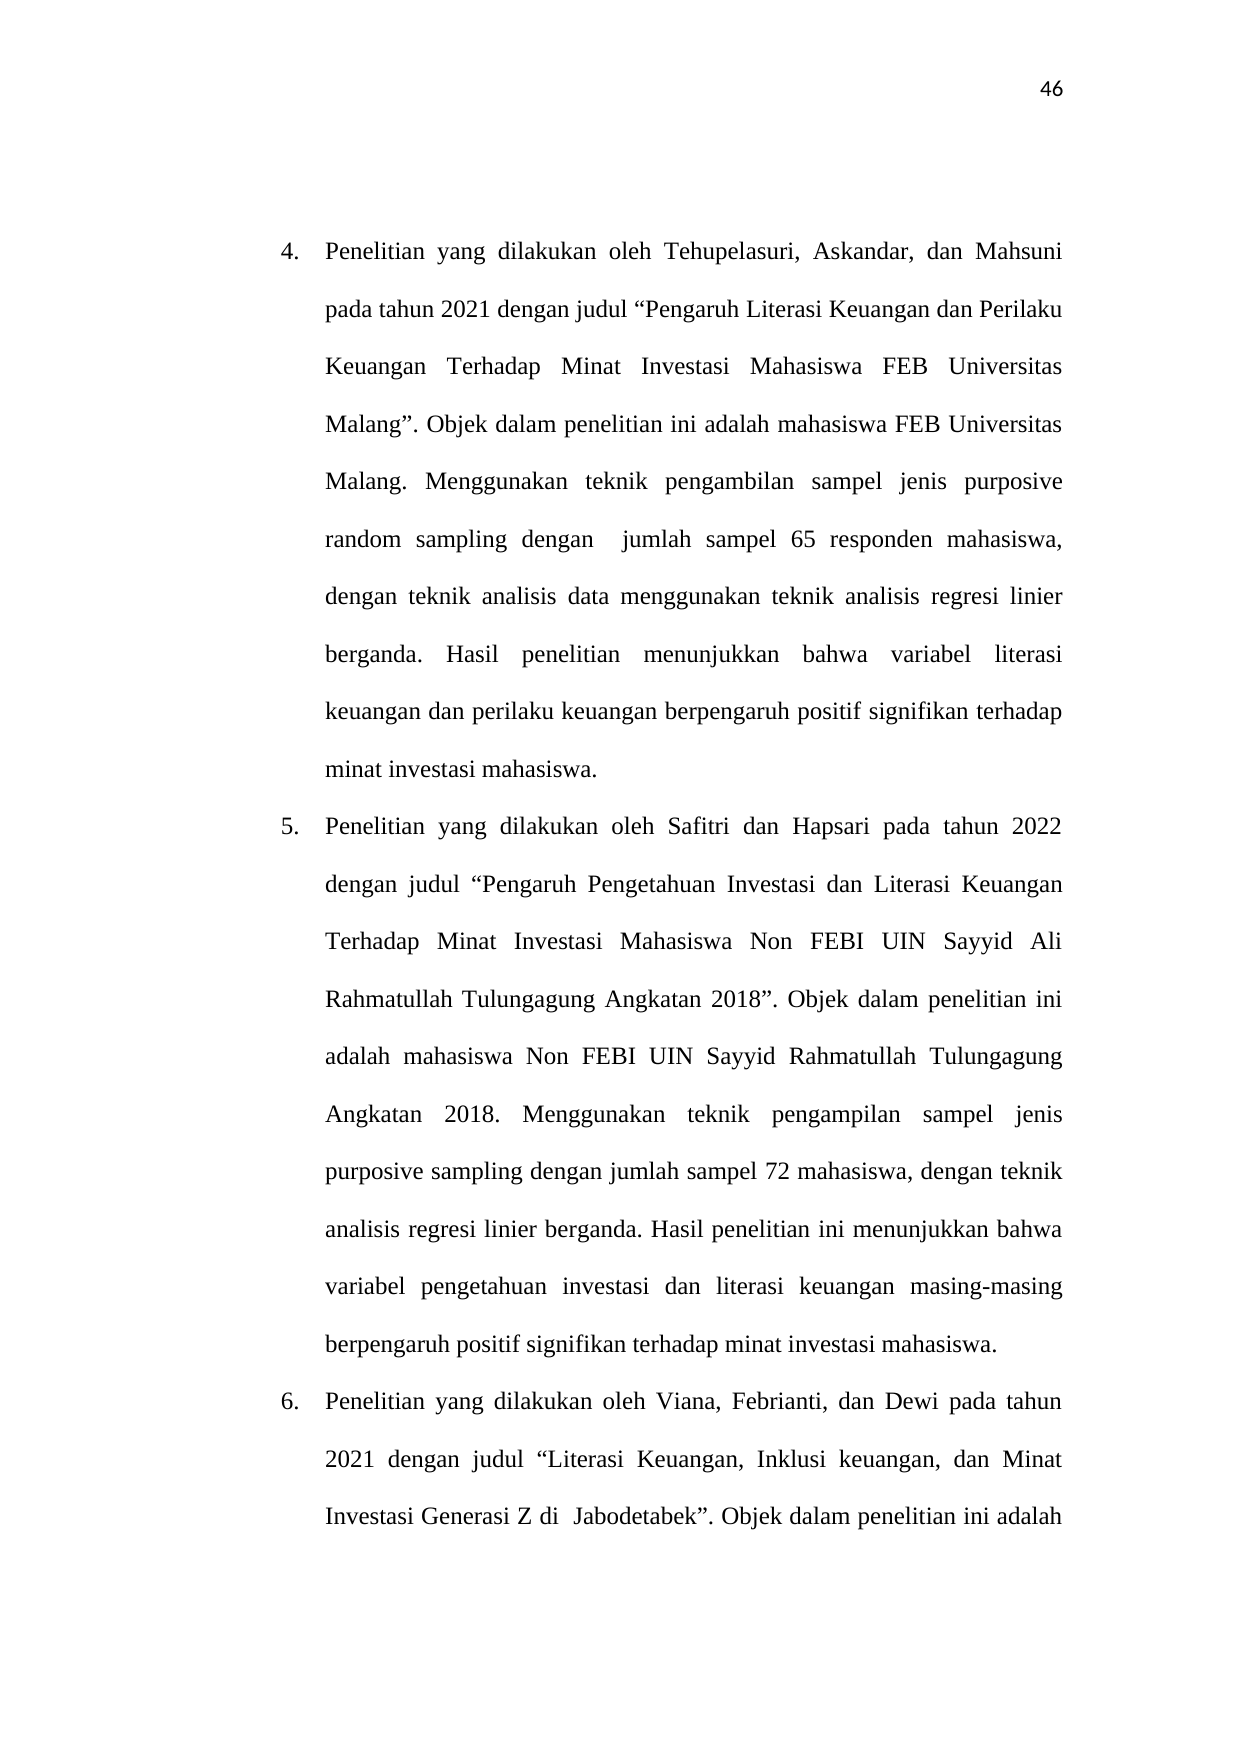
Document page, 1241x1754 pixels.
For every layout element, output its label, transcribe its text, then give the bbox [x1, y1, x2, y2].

list Penelitian yang dilakukan oleh Tehupelasuri, Askandar, dan Mahsuni pada tahun 2021 dengan judul “Pengaruh Literasi Keuangan dan Perilaku Keuangan Terhadap Minat Investasi Mahasiswa FEB Universitas Malang”. Objek dalam penelitian ini adalah mahasiswa FEB Universitas Malang. Menggunakan teknik pengambilan sampel jenis purposive random sampling dengan jumlah sampel 65 responden mahasiswa, dengan teknik analisis data menggunakan teknik analisis regresi linier berganda. Hasil penelitian menunjukkan bahwa variabel literasi keuangan dan perilaku keuangan berpengaruh positif signifikan terhadap minat investasi mahasiswa. [281, 236, 1063, 782]
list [281, 1386, 1063, 1530]
list Penelitian yang dilakukan oleh Safitri dan Hapsari pada tahun 2022 dengan judul “Pengaruh Pengetahuan Investasi dan Literasi Keuangan Terhadap Minat Investasi Mahasiswa Non FEBI UIN Sayyid Ali Rahmatullah Tulungagung Angkatan 2018”. Objek dalam penelitian ini adalah mahasiswa Non FEBI UIN Sayyid Rahmatullah Tulungagung Angkatan 2018. Menggunakan teknik pengampilan sampel jenis purposive sampling dengan jumlah sampel 72 mahasiswa, dengan teknik analisis regresi linier berganda. Hasil penelitian ini menunjukkan bahwa variabel pengetahuan investasi dan literasi keuangan masing-masing berpengaruh positif signifikan terhadap minat investasi mahasiswa. [281, 811, 1063, 1357]
